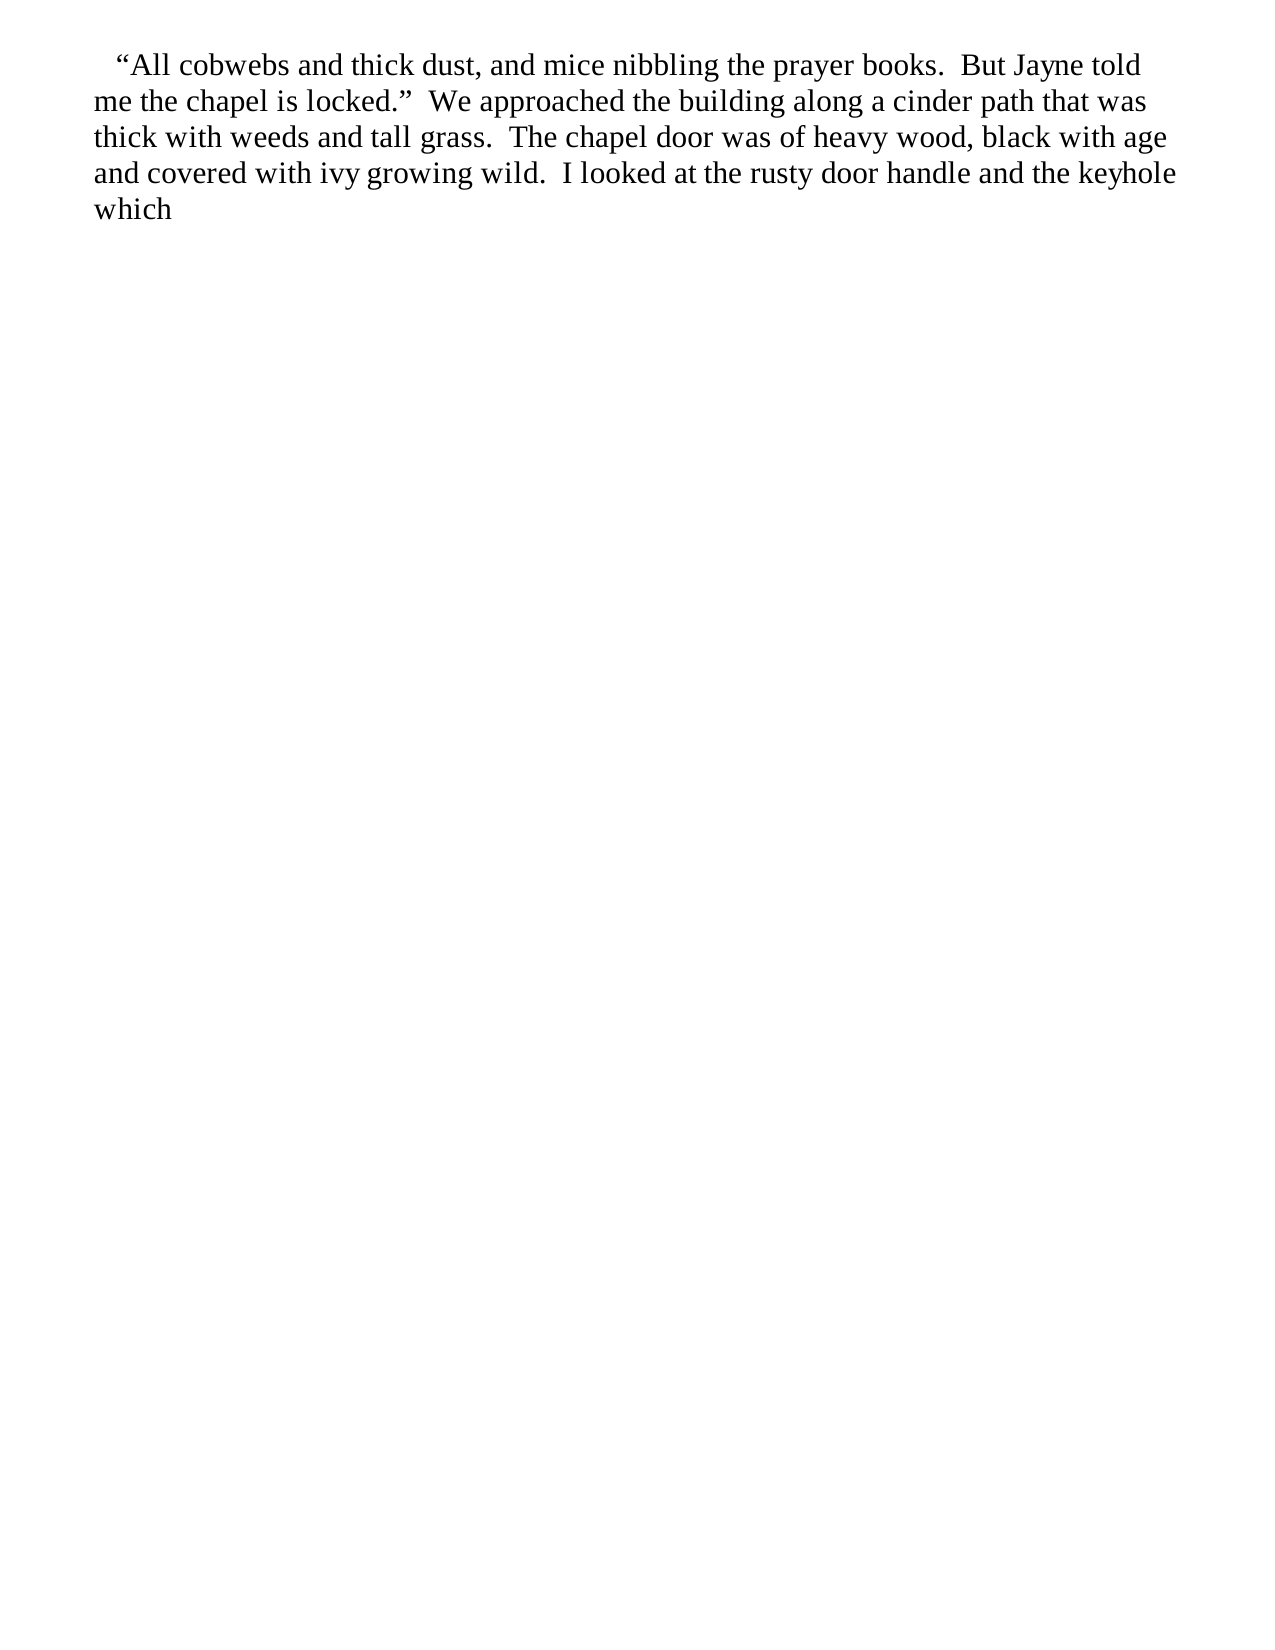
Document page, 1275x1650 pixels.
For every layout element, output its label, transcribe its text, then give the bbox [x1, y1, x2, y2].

text “All cobwebs and thick dust, and mice nibbling the prayer books. But Jayne told me the chapel is locked.” We approached the building along a cinder path that was thick with weeds and tall grass. The chapel door was of heavy wood, black with age and covered with ivy growing wild. I looked at the rusty door handle and the keyhole which [94, 46, 1187, 226]
